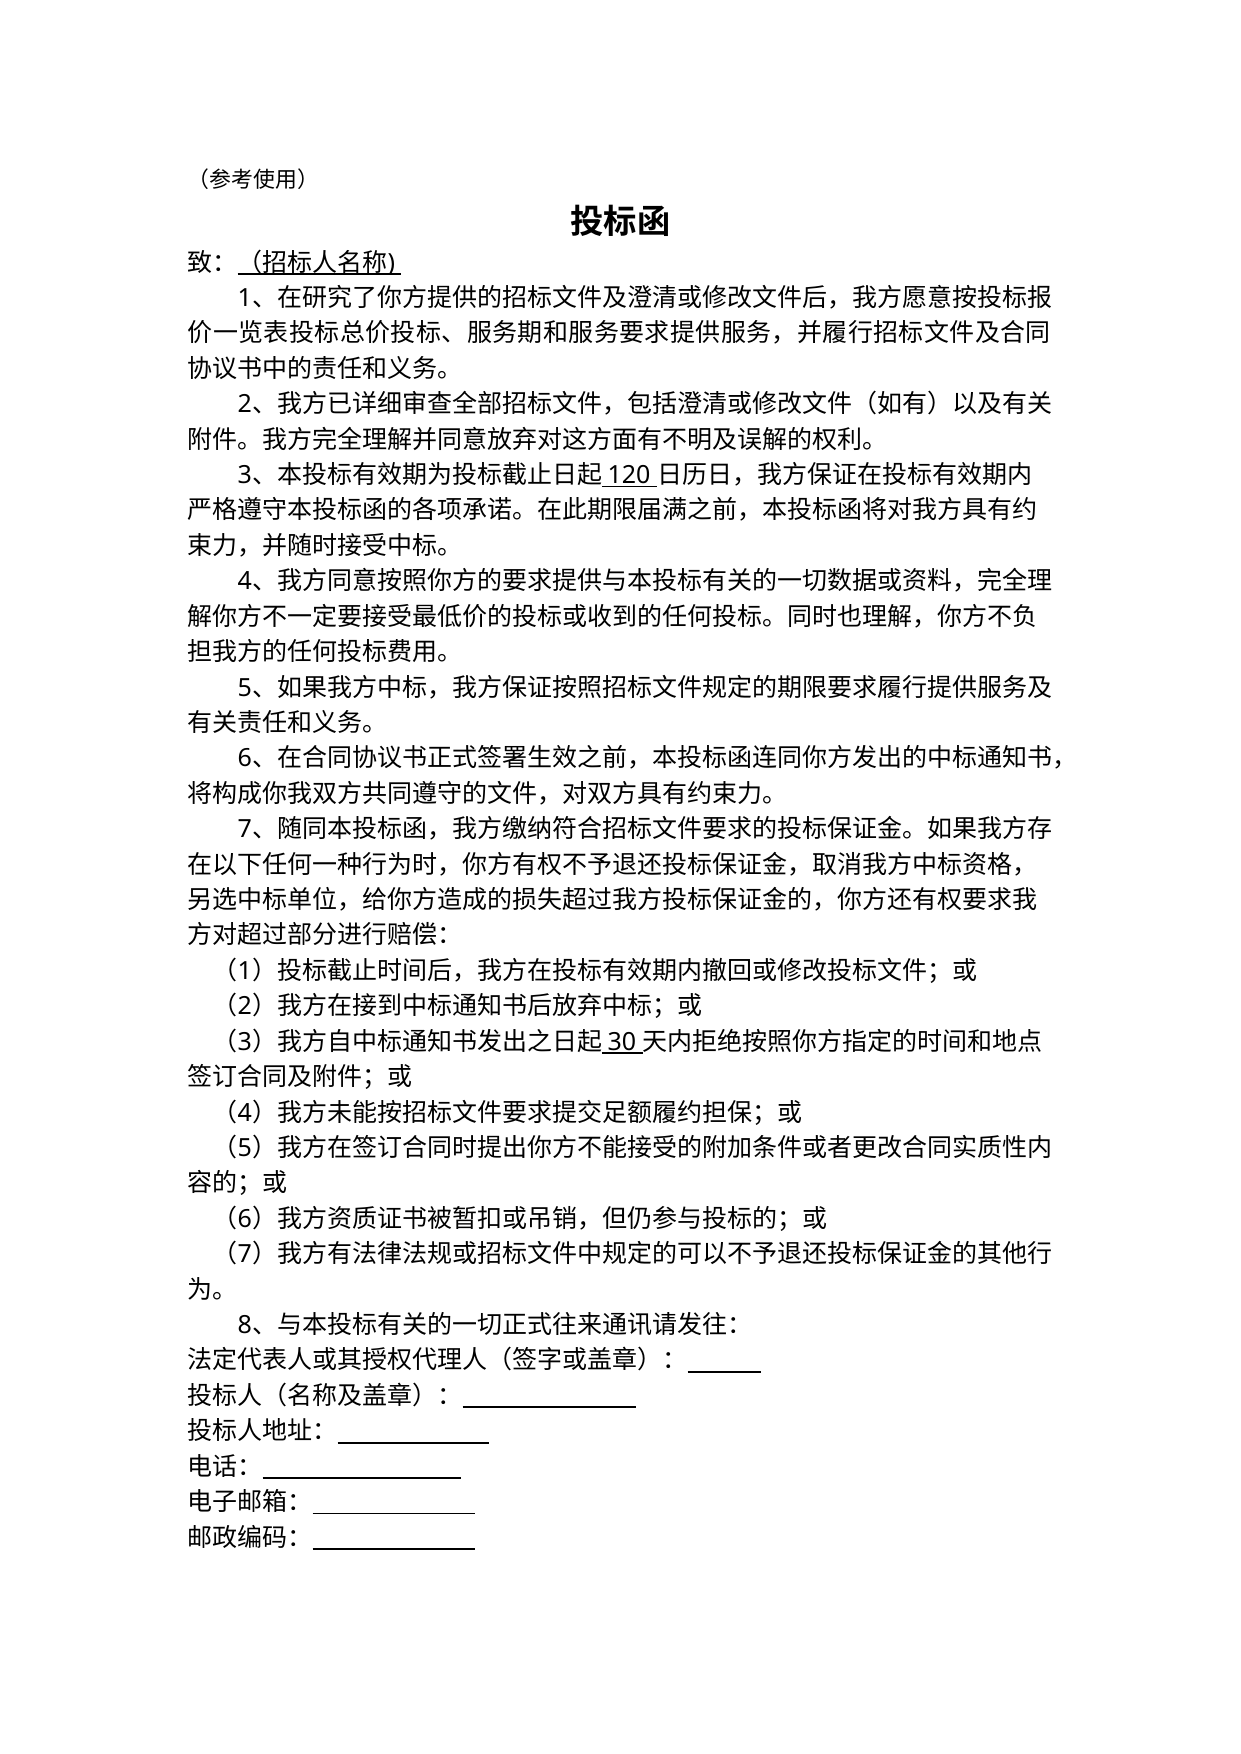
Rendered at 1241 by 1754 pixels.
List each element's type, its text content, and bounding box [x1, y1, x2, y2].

text （参考使用） [187, 162, 1053, 194]
text （4）我方未能按招标文件要求提交足额履约担保；或 [187, 1093, 1053, 1128]
text （6）我方资质证书被暂扣或吊销，但仍参与投标的；或 [187, 1199, 1053, 1234]
text （7）我方有法律法规或招标文件中规定的可以不予退还投标保证金的其他行为。 [187, 1234, 1053, 1305]
text 8、与本投标有关的一切正式往来通讯请发往： [187, 1305, 1053, 1341]
text 投标函 [187, 194, 1053, 243]
text （2）我方在接到中标通知书后放弃中标；或 [187, 986, 1053, 1022]
text 投标人地址： [187, 1411, 1053, 1447]
text 6、在合同协议书正式签署生效之前，本投标函连同你方发出的中标通知书，将构成你我双方共同遵守的文件，对双方具有约束力。 [187, 738, 1053, 809]
text （5）我方在签订合同时提出你方不能接受的附加条件或者更改合同实质性内容的；或 [187, 1128, 1053, 1199]
text 4、我方同意按照你方的要求提供与本投标有关的一切数据或资料，完全理解你方不一定要接受最低价的投标或收到的任何投标。同时也理解，你方不负担我方的任何投标费用。 [187, 561, 1053, 668]
text 法定代表人或其授权代理人（签字或盖章）： [187, 1341, 1053, 1376]
text 邮政编码： [187, 1518, 1053, 1553]
text 致：（招标人名称) [187, 243, 1053, 278]
text 电话： [187, 1447, 1053, 1482]
text 电子邮箱： [187, 1482, 1053, 1518]
text 5、如果我方中标，我方保证按照招标文件规定的期限要求履行提供服务及有关责任和义务。 [187, 668, 1053, 738]
text 2、我方已详细审查全部招标文件，包括澄清或修改文件（如有）以及有关附件。我方完全理解并同意放弃对这方面有不明及误解的权利。 [187, 384, 1053, 455]
text 投标人（名称及盖章）： [187, 1376, 1053, 1411]
text （3）我方自中标通知书发出之日起 30 天内拒绝按照你方指定的时间和地点签订合同及附件；或 [187, 1022, 1053, 1093]
text 3、本投标有效期为投标截止日起 120 日历日，我方保证在投标有效期内严格遵守本投标函的各项承诺。在此期限届满之前，本投标函将对我方具有约束力，并随时接受中标。 [187, 455, 1053, 561]
text （1）投标截止时间后，我方在投标有效期内撤回或修改投标文件；或 [187, 951, 1053, 986]
text 7、随同本投标函，我方缴纳符合招标文件要求的投标保证金。如果我方存在以下任何一种行为时，你方有权不予退还投标保证金，取消我方中标资格，另选中标单位，给你方造成的损失超过我方投标保证金的，你方还有权要求我方对超过部分进行赔偿： [187, 809, 1053, 951]
text 1、在研究了你方提供的招标文件及澄清或修改文件后，我方愿意按投标报价一览表投标总价投标、服务期和服务要求提供服务，并履行招标文件及合同协议书中的责任和义务。 [187, 278, 1053, 384]
